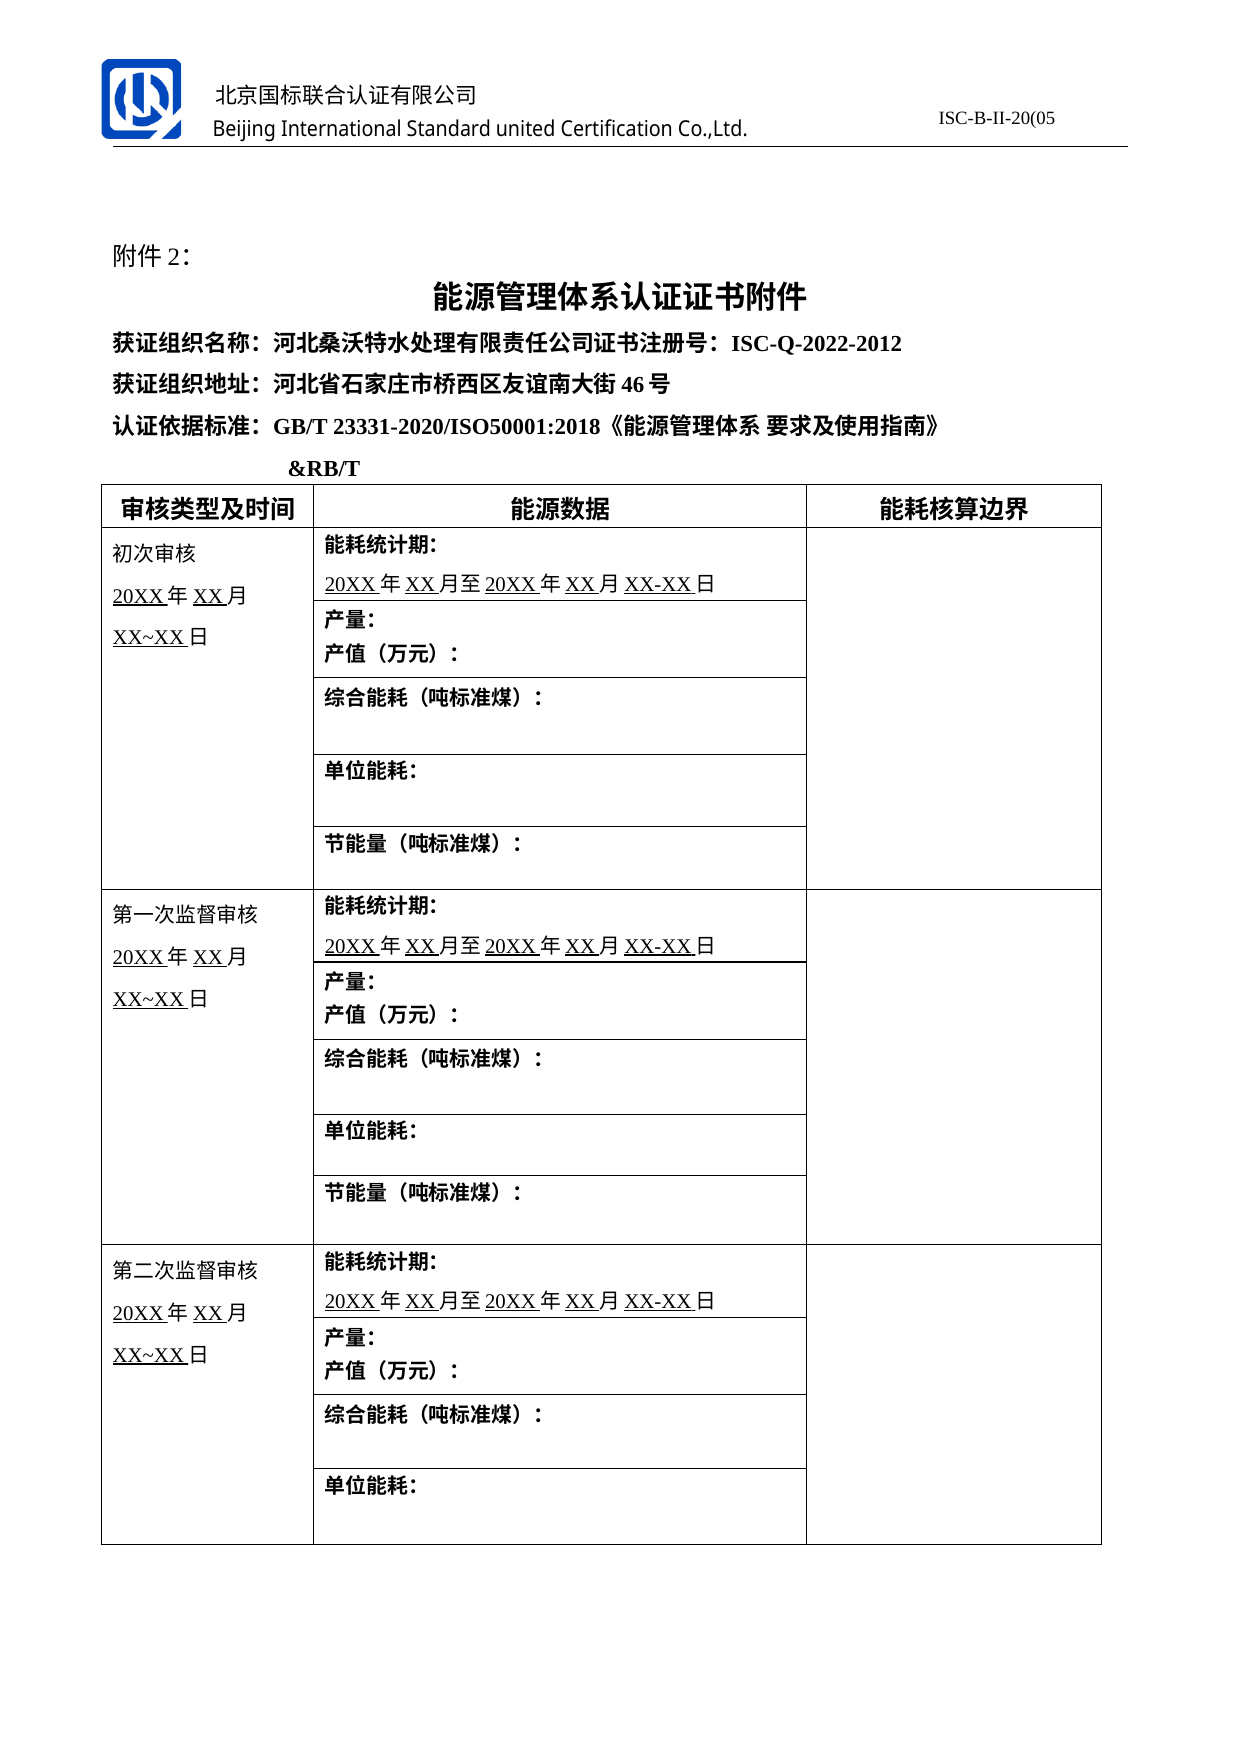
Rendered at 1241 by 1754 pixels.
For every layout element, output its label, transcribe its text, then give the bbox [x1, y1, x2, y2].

table_cell 产量： 产值（万元）： [314, 963, 806, 1038]
table_cell 单位能耗： [314, 1115, 806, 1175]
table_cell [807, 890, 1101, 1244]
table_cell 第一次监督审核 20XX年XX月 XX~XX日 [102, 890, 313, 1244]
table_header 审核类型及时间 [102, 485, 313, 527]
table_cell 产量： 产值（万元）： [314, 601, 806, 677]
table_cell 综合能耗（吨标准煤）： [314, 678, 806, 754]
table_cell 综合能耗（吨标准煤）： [314, 1395, 806, 1468]
picture [101, 59, 182, 139]
table_header 能耗核算边界 [807, 485, 1101, 527]
table_cell 节能量（吨标准煤）： [314, 1176, 806, 1244]
table_cell 单位能耗： [314, 755, 806, 826]
table_cell 产量： 产值（万元）： [314, 1318, 806, 1394]
table_cell 第二次监督审核 20XX年XX月 XX~XX日 [102, 1245, 313, 1544]
table_cell 能耗统计期： 20XX年XX月至20XX年XX月XX-XX日 [314, 1245, 806, 1317]
text 获证组织地址：河北省石家庄市桥西区友谊南大街46号 [112, 359, 1128, 401]
text 能源管理体系认证证书附件 [112, 272, 1128, 318]
text 附件2： [112, 236, 1128, 272]
table_cell 初次审核 20XX年XX月 XX~XX日 [102, 528, 313, 888]
table_cell 单位能耗： [314, 1469, 806, 1544]
table_header 能源数据 [314, 485, 806, 527]
table_cell 综合能耗（吨标准煤）： [314, 1040, 806, 1113]
table_cell [807, 1245, 1101, 1544]
text &RB/T [112, 443, 1128, 484]
table_cell 能耗统计期： 20XX年XX月至20XX年XX月XX-XX日 [314, 528, 806, 600]
text 获证组织名称：河北桑沃特水处理有限责任公司证书注册号：ISC-Q-2022-2012 [112, 318, 1128, 359]
table_cell 能耗统计期： 20XX年XX月至20XX年XX月XX-XX日 [314, 890, 806, 961]
text 认证依据标准：GB/T 23331-2020/ISO50001:2018《能源管理体系 要求及使用指南》 [112, 401, 1128, 443]
table_cell 节能量（吨标准煤）： [314, 827, 806, 888]
table_cell [807, 528, 1101, 888]
